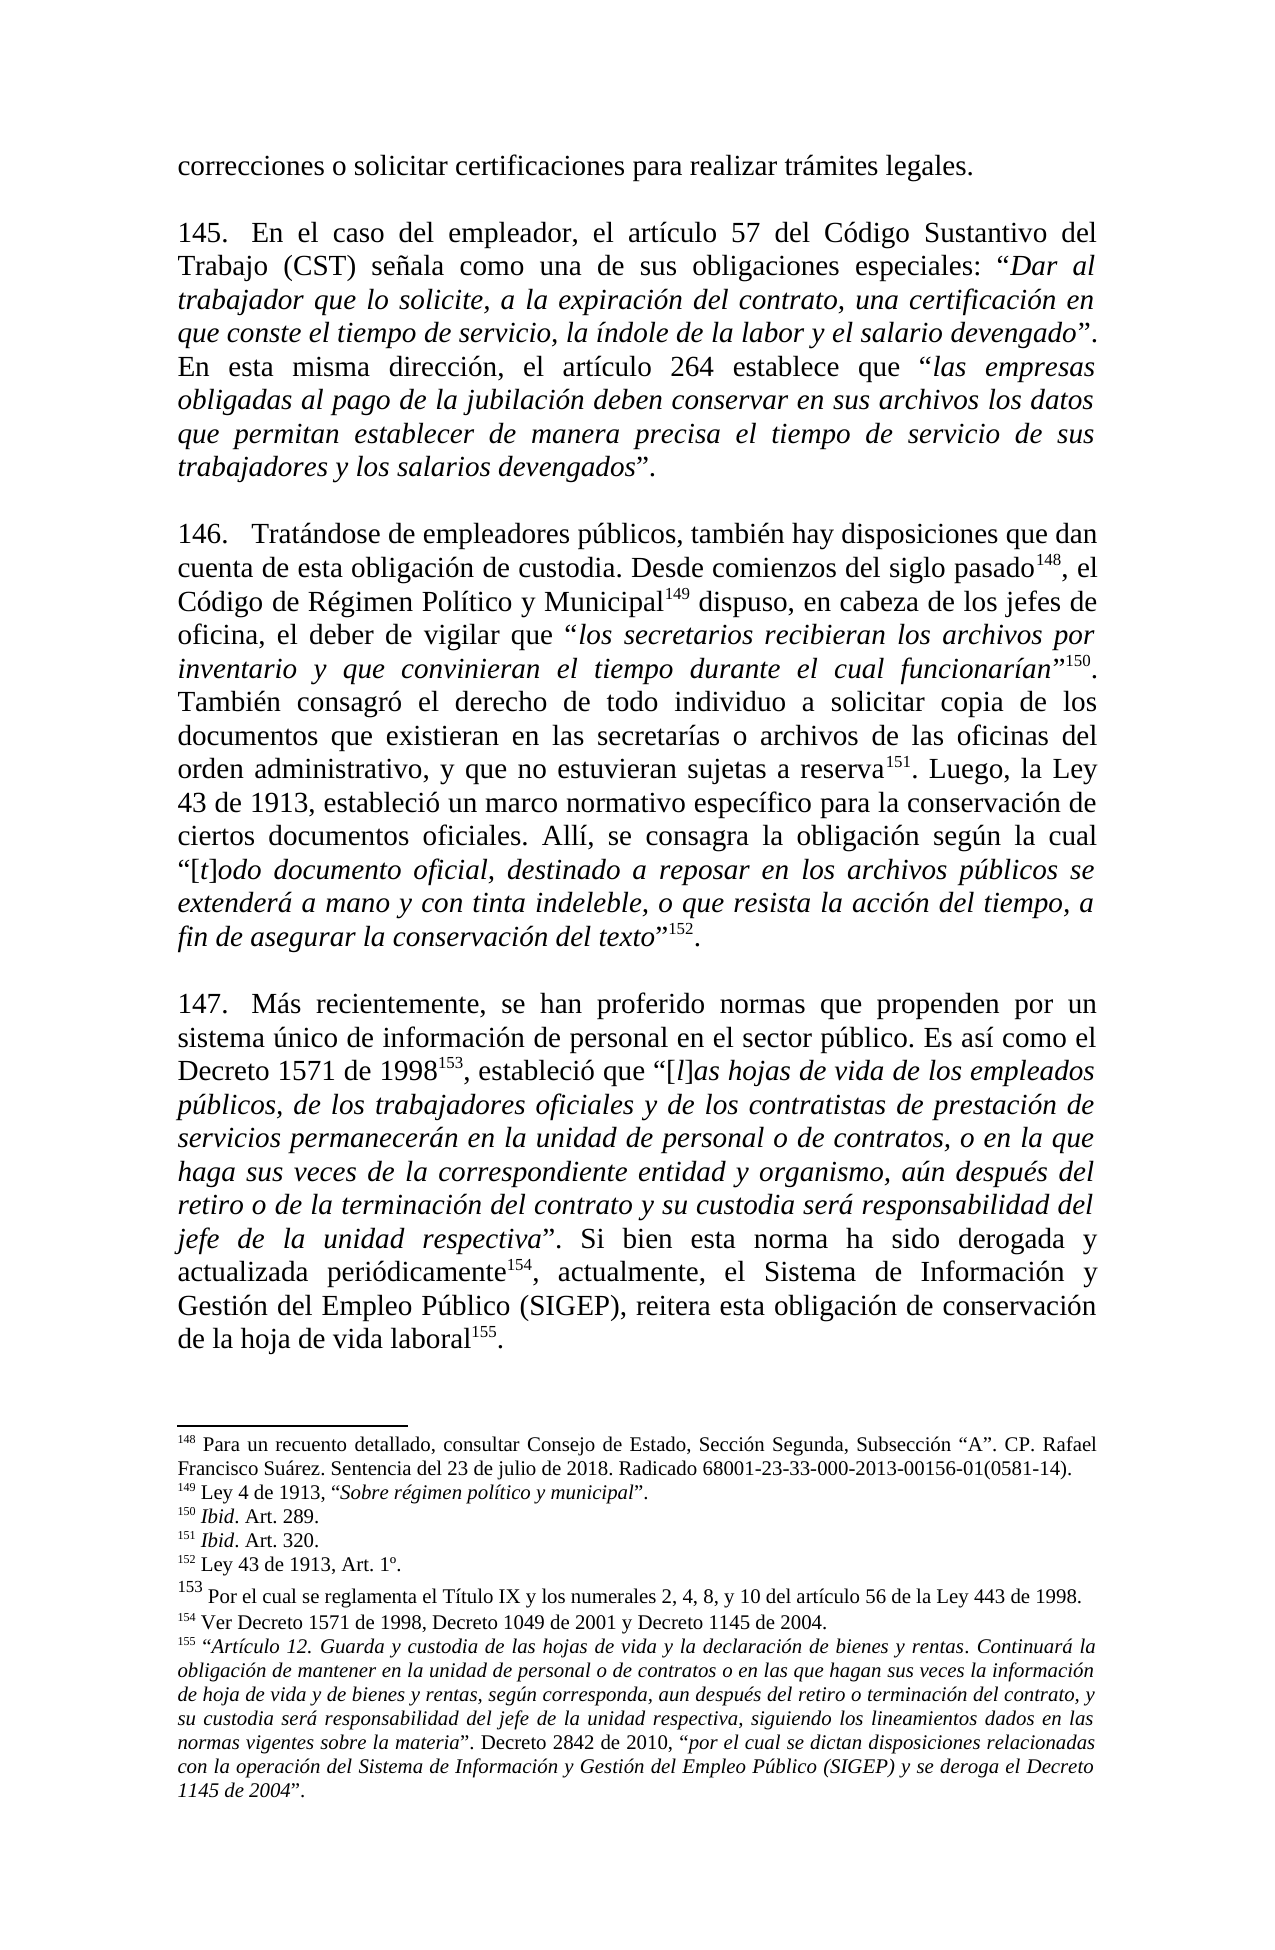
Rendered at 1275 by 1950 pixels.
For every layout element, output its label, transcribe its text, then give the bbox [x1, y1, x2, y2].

list En el caso del empleador, el artículo 57 del Código Sustantivo del Trabajo (CST) señala como una de sus obligaciones especiales: “Dar al trabajador que lo solicite, a la expiración del contrato, una certificación en que conste el tiempo de servicio, la índole de la labor y el salario devengado”. En esta misma dirección, el artículo 264 establece que “las empresas obligadas al pago de la jubilación deben conservar en sus archivos los datos que permitan establecer de manera precisa el tiempo de servicio de sus trabajadores y los salarios devengados”. [177, 215, 1098, 483]
list Más recientemente, se han proferido normas que propenden por un sistema único de información de personal en el sector público. Es así como el Decreto 1571 de 1998, estableció que “[l]as hojas de vida de los empleados públicos, de los trabajadores oficiales y de los contratistas de prestación de servicios permanecerán en la unidad de personal o de contratos, o en la que haga sus veces de la correspondiente entidad y organismo, aún después del retiro o de la terminación del contrato y su custodia será responsabilidad del jefe de la unidad respectiva”. Si bien esta norma ha sido derogada y actualizada periódicamente, actualmente, el Sistema de Información y Gestión del Empleo Público (SIGEP), reitera esta obligación de conservación de la hoja de vida laboral. [177, 986, 1098, 1355]
list Tratándose de empleadores públicos, también hay disposiciones que dan cuenta de esta obligación de custodia. Desde comienzos del siglo pasado, el Código de Régimen Político y Municipal dispuso, en cabeza de los jefes de oficina, el deber de vigilar que “los secretarios recibieran los archivos por inventario y que convinieran el tiempo durante el cual funcionarían”. También consagró el derecho de todo individuo a solicitar copia de los documentos que existieran en las secretarías o archivos de las oficinas del orden administrativo, y que no estuvieran sujetas a reserva. Luego, la Ley 43 de 1913, estableció un marco normativo específico para la conservación de ciertos documentos oficiales. Allí, se consagra la obligación según la cual “[t]odo documento oficial, destinado a reposar en los archivos públicos se extenderá a mano y con tinta indeleble, o que resista la acción del tiempo, a fin de asegurar la conservación del texto”. [177, 517, 1098, 953]
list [177, 148, 1098, 181]
